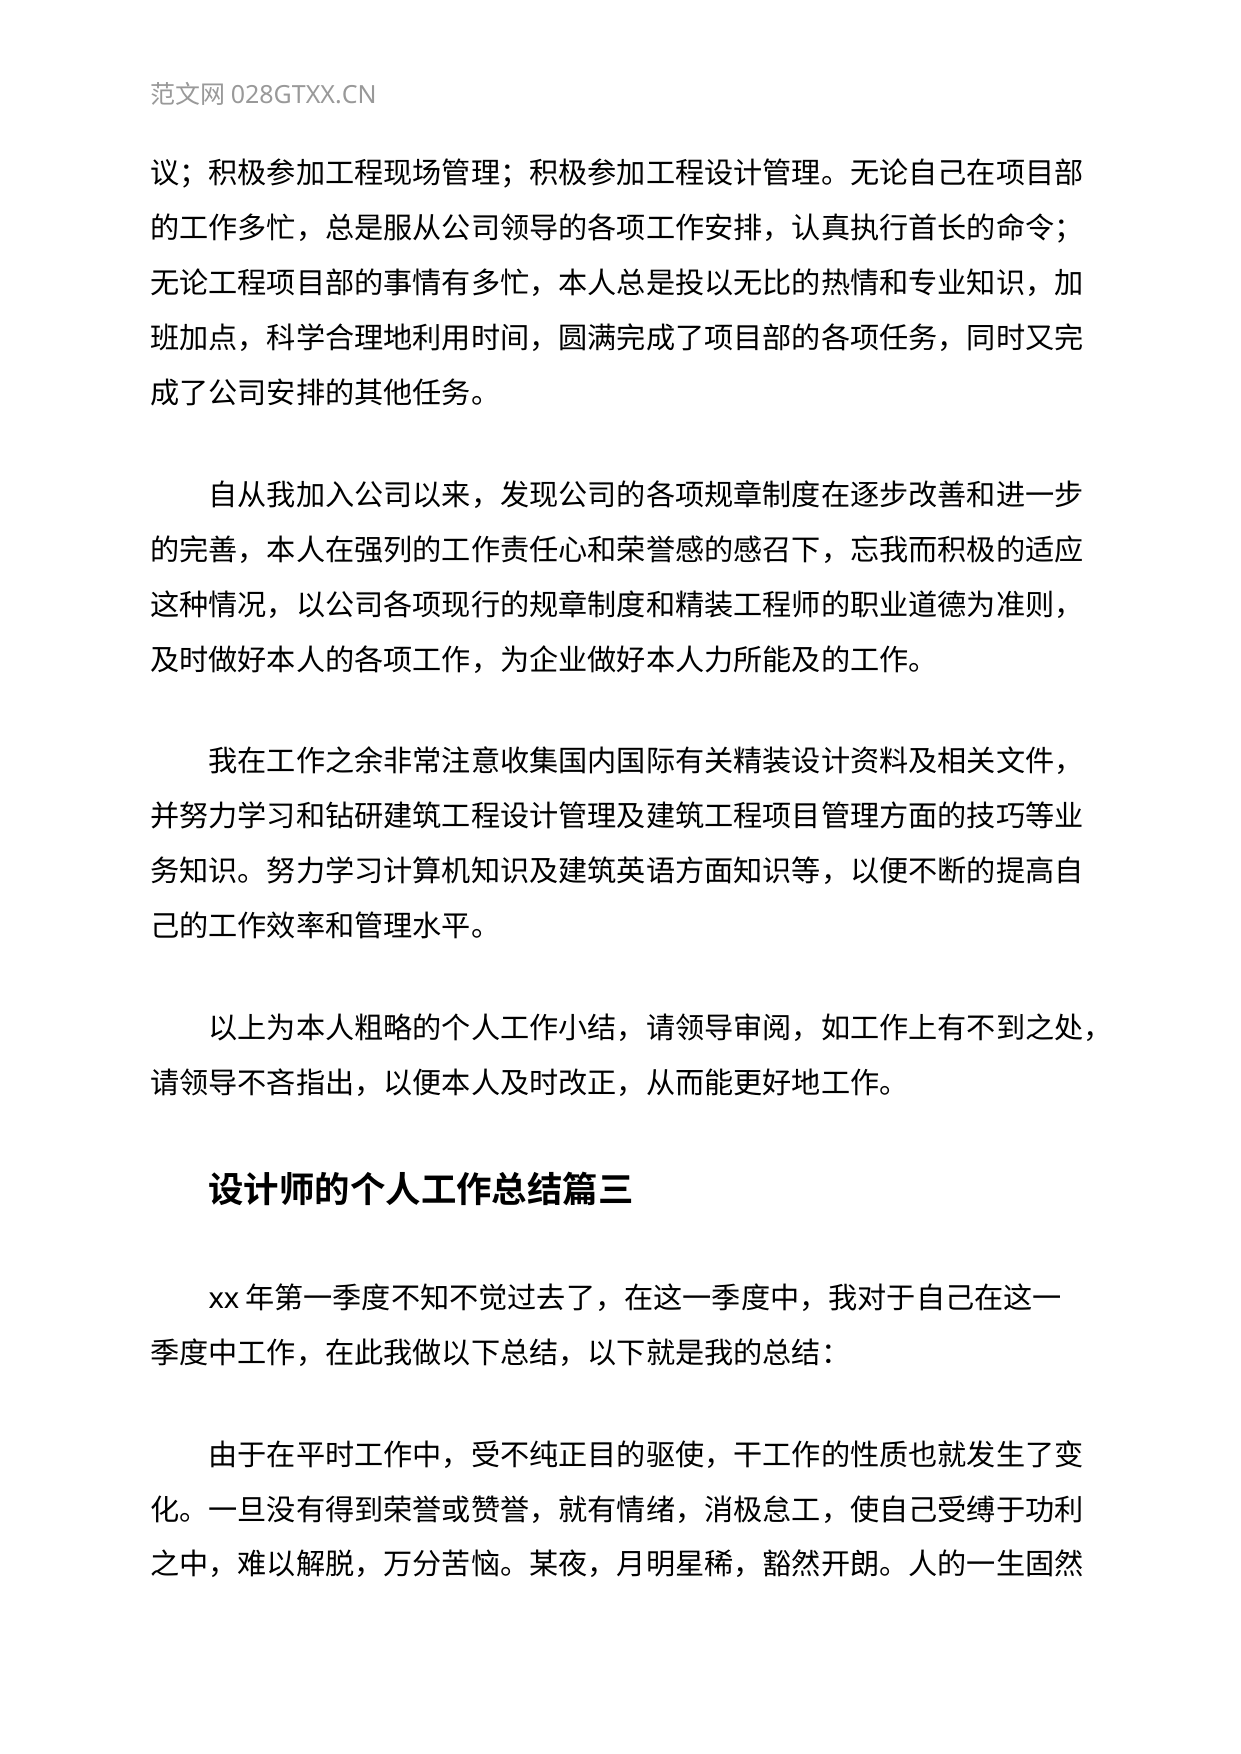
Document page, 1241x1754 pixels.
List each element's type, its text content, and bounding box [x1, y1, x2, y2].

text 以上为本人粗略的个人工作小结，请领导审阅，如工作上有不到之处，请领导不吝指出，以便本人及时改正，从而能更好地工作。 [150, 1004, 1090, 1101]
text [150, 150, 1090, 412]
text xx年第一季度不知不觉过去了，在这一季度中，我对于自己在这一季度中工作，在此我做以下总结，以下就是我的总结： [150, 1274, 1090, 1372]
text 我在工作之余非常注意收集国内国际有关精装设计资料及相关文件，并努力学习和钻研建筑工程设计管理及建筑工程项目管理方面的技巧等业务知识。努力学习计算机知识及建筑英语方面知识等，以便不断的提高自己的工作效率和管理水平。 [150, 738, 1090, 945]
text 自从我加入公司以来，发现公司的各项规章制度在逐步改善和进一步的完善，本人在强列的工作责任心和荣誉感的感召下，忘我而积极的适应这种情况，以公司各项现行的规章制度和精装工程师的职业道德为准则，及时做好本人的各项工作，为企业做好本人力所能及的工作。 [150, 471, 1090, 678]
text 设计师的个人工作总结篇三 [150, 1161, 1090, 1212]
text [150, 1431, 1090, 1583]
